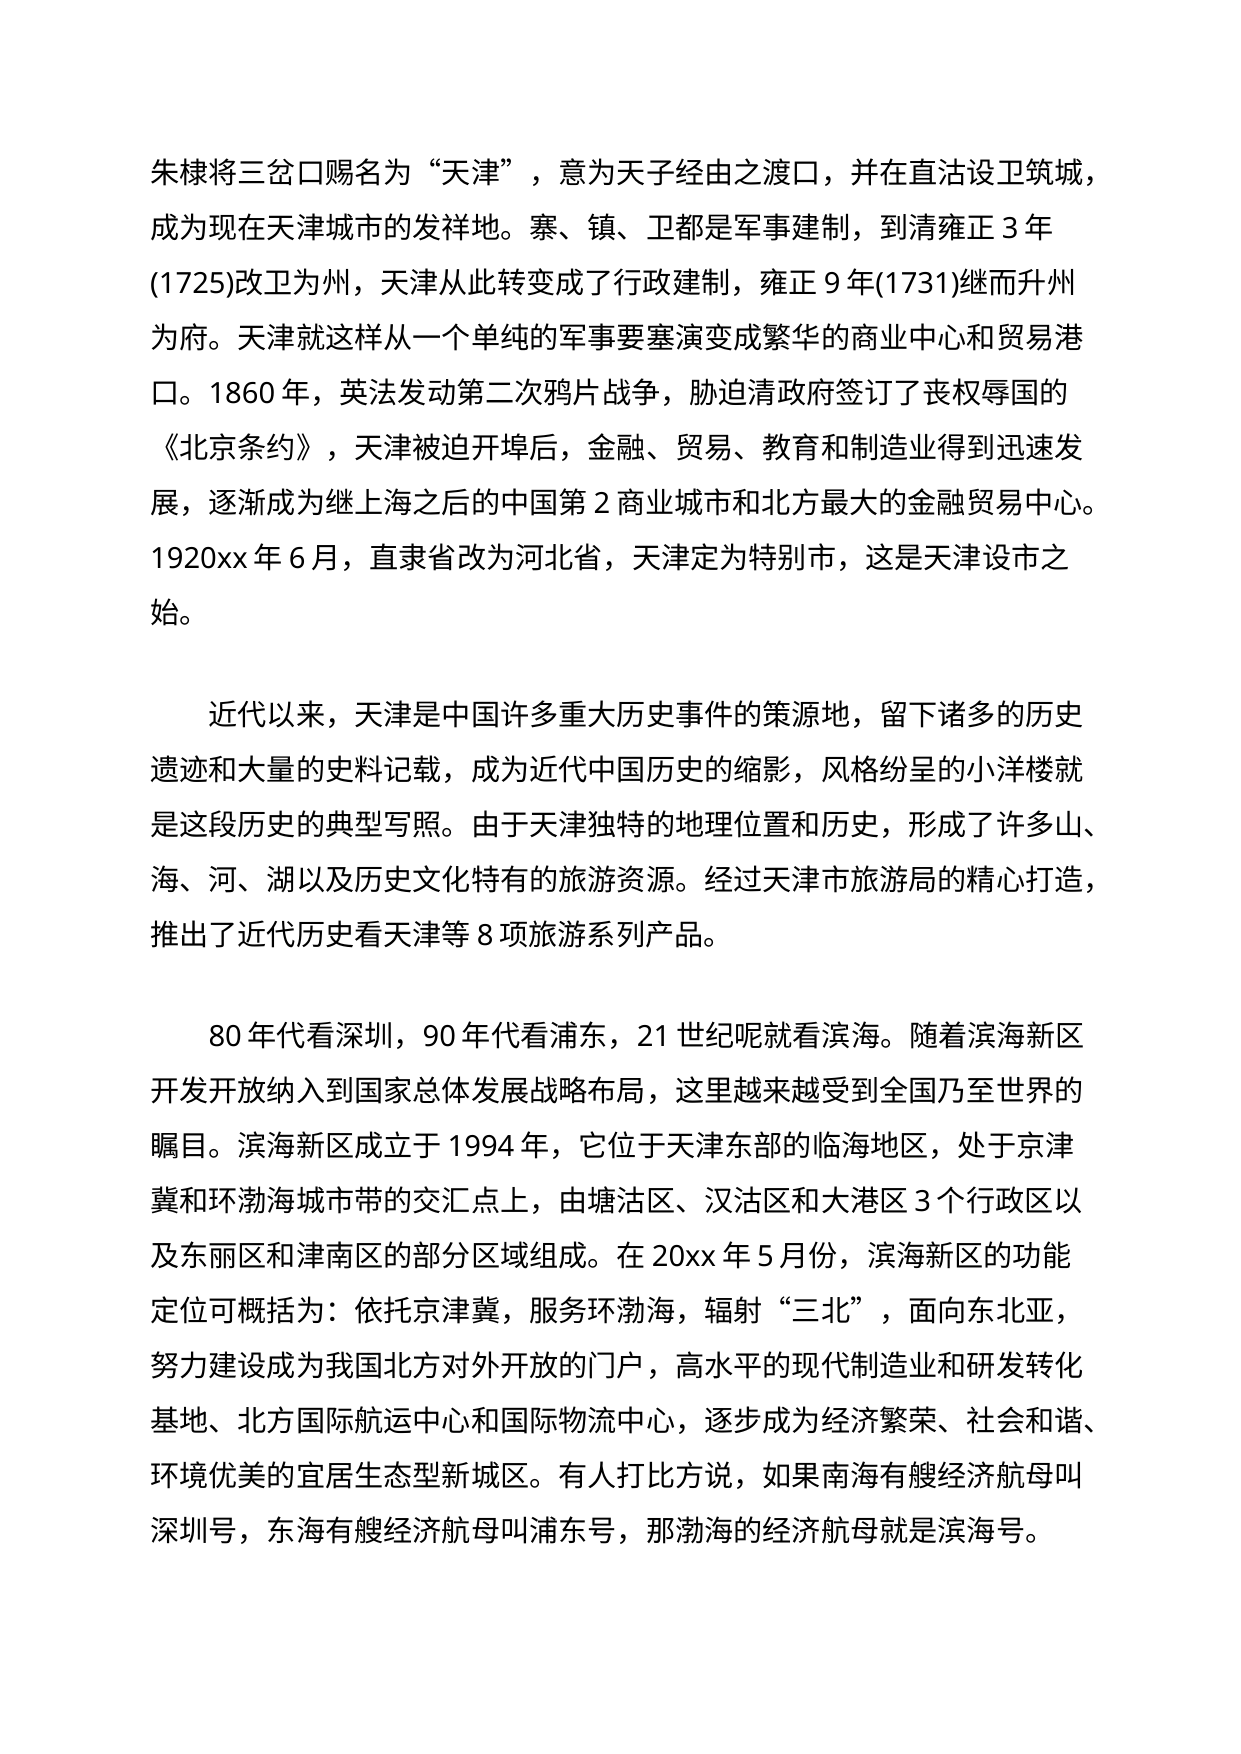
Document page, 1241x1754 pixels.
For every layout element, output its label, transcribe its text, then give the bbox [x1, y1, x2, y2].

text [150, 150, 1090, 632]
text 近代以来，天津是中国许多重大历史事件的策源地，留下诸多的历史遗迹和大量的史料记载，成为近代中国历史的缩影，风格纷呈的小洋楼就是这段历史的典型写照。由于天津独特的地理位置和历史，形成了许多山、海、河、湖以及历史文化特有的旅游资源。经过天津市旅游局的精心打造，推出了近代历史看天津等8项旅游系列产品。 [150, 691, 1090, 953]
text 80年代看深圳，90年代看浦东，21世纪呢就看滨海。随着滨海新区开发开放纳入到国家总体发展战略布局，这里越来越受到全国乃至世界的瞩目。滨海新区成立于1994年，它位于天津东部的临海地区，处于京津冀和环渤海城市带的交汇点上，由塘沽区、汉沽区和大港区3个行政区以及东丽区和津南区的部分区域组成。在20xx年5月份，滨海新区的功能定位可概括为：依托京津冀，服务环渤海，辐射“三北”，面向东北亚，努力建设成为我国北方对外开放的门户，高水平的现代制造业和研发转化基地、北方国际航运中心和国际物流中心，逐步成为经济繁荣、社会和谐、环境优美的宜居生态型新城区。有人打比方说，如果南海有艘经济航母叫深圳号，东海有艘经济航母叫浦东号，那渤海的经济航母就是滨海号。 [150, 1013, 1090, 1550]
